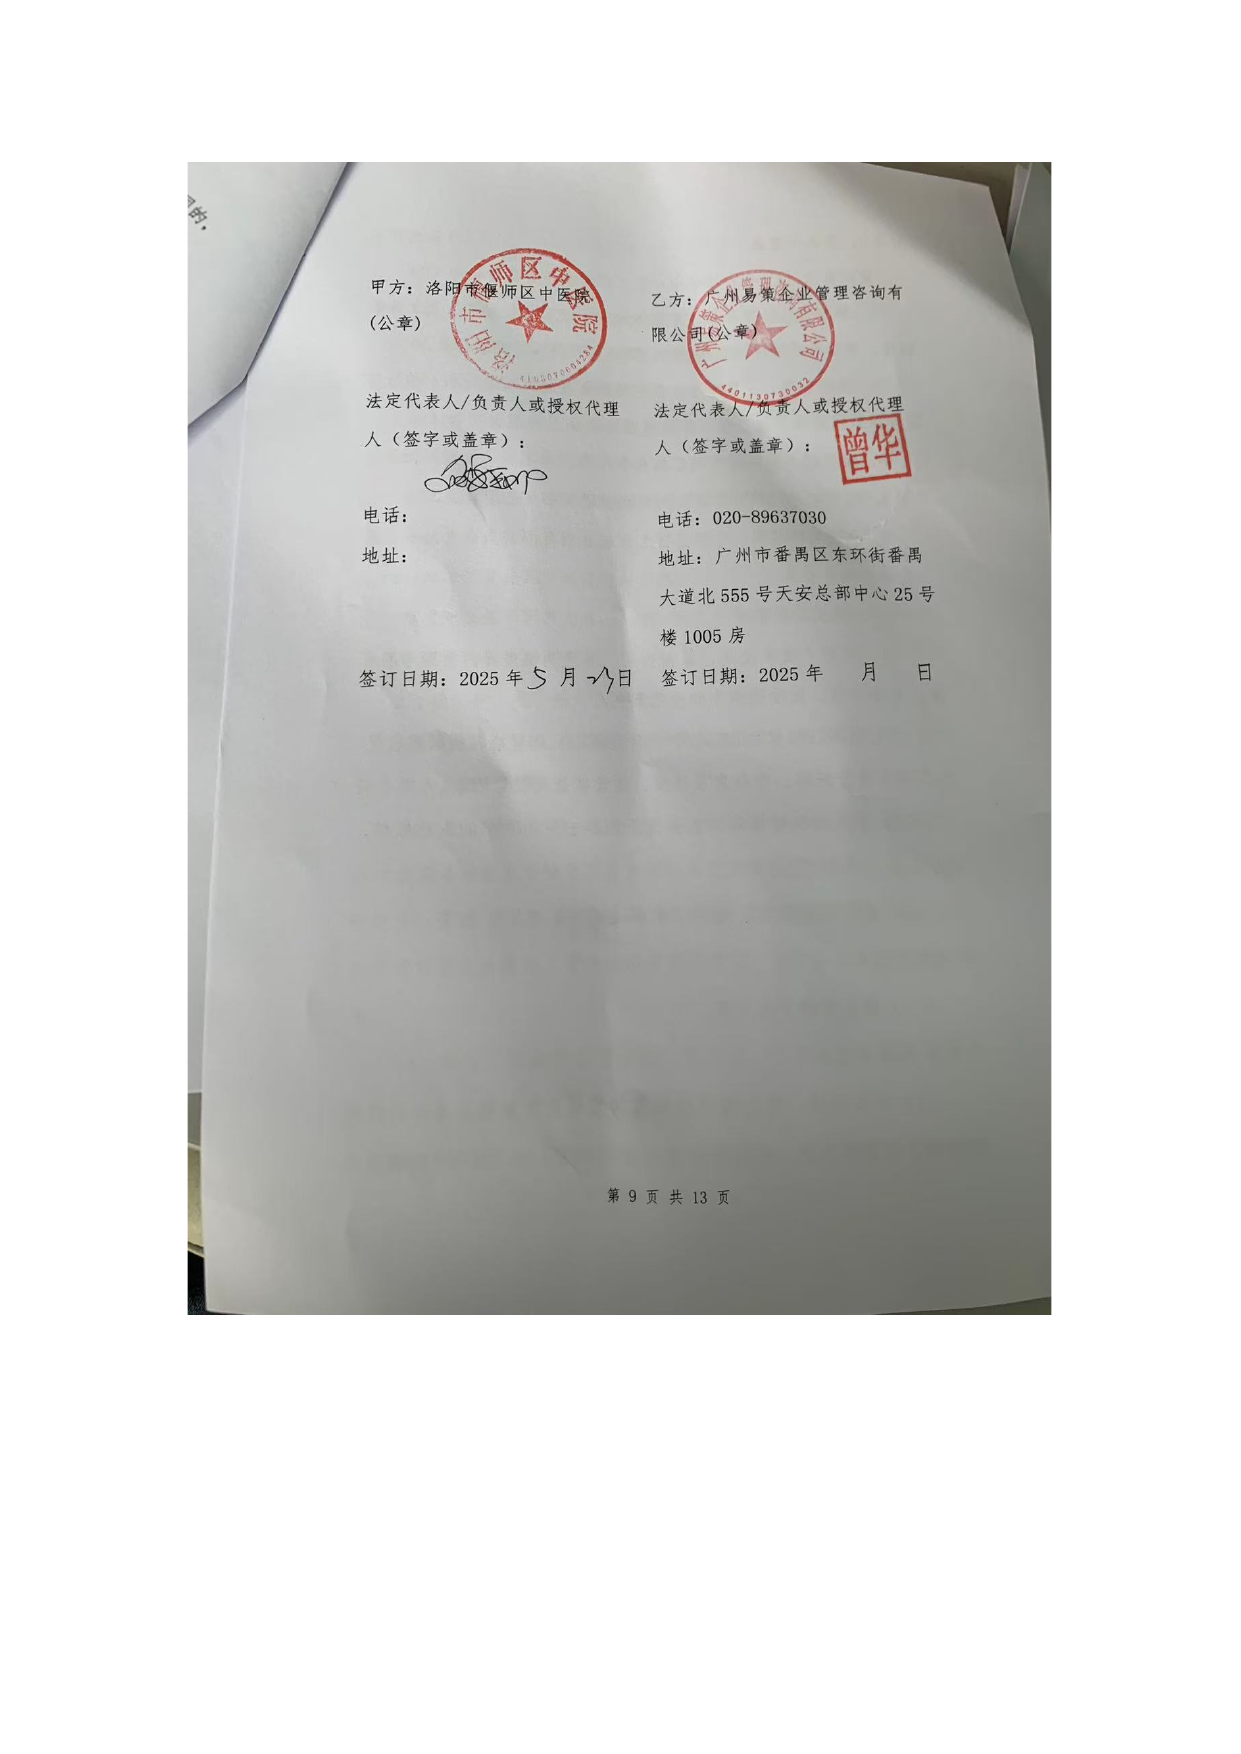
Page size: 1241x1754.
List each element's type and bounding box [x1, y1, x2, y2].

picture [187, 162, 1052, 1315]
